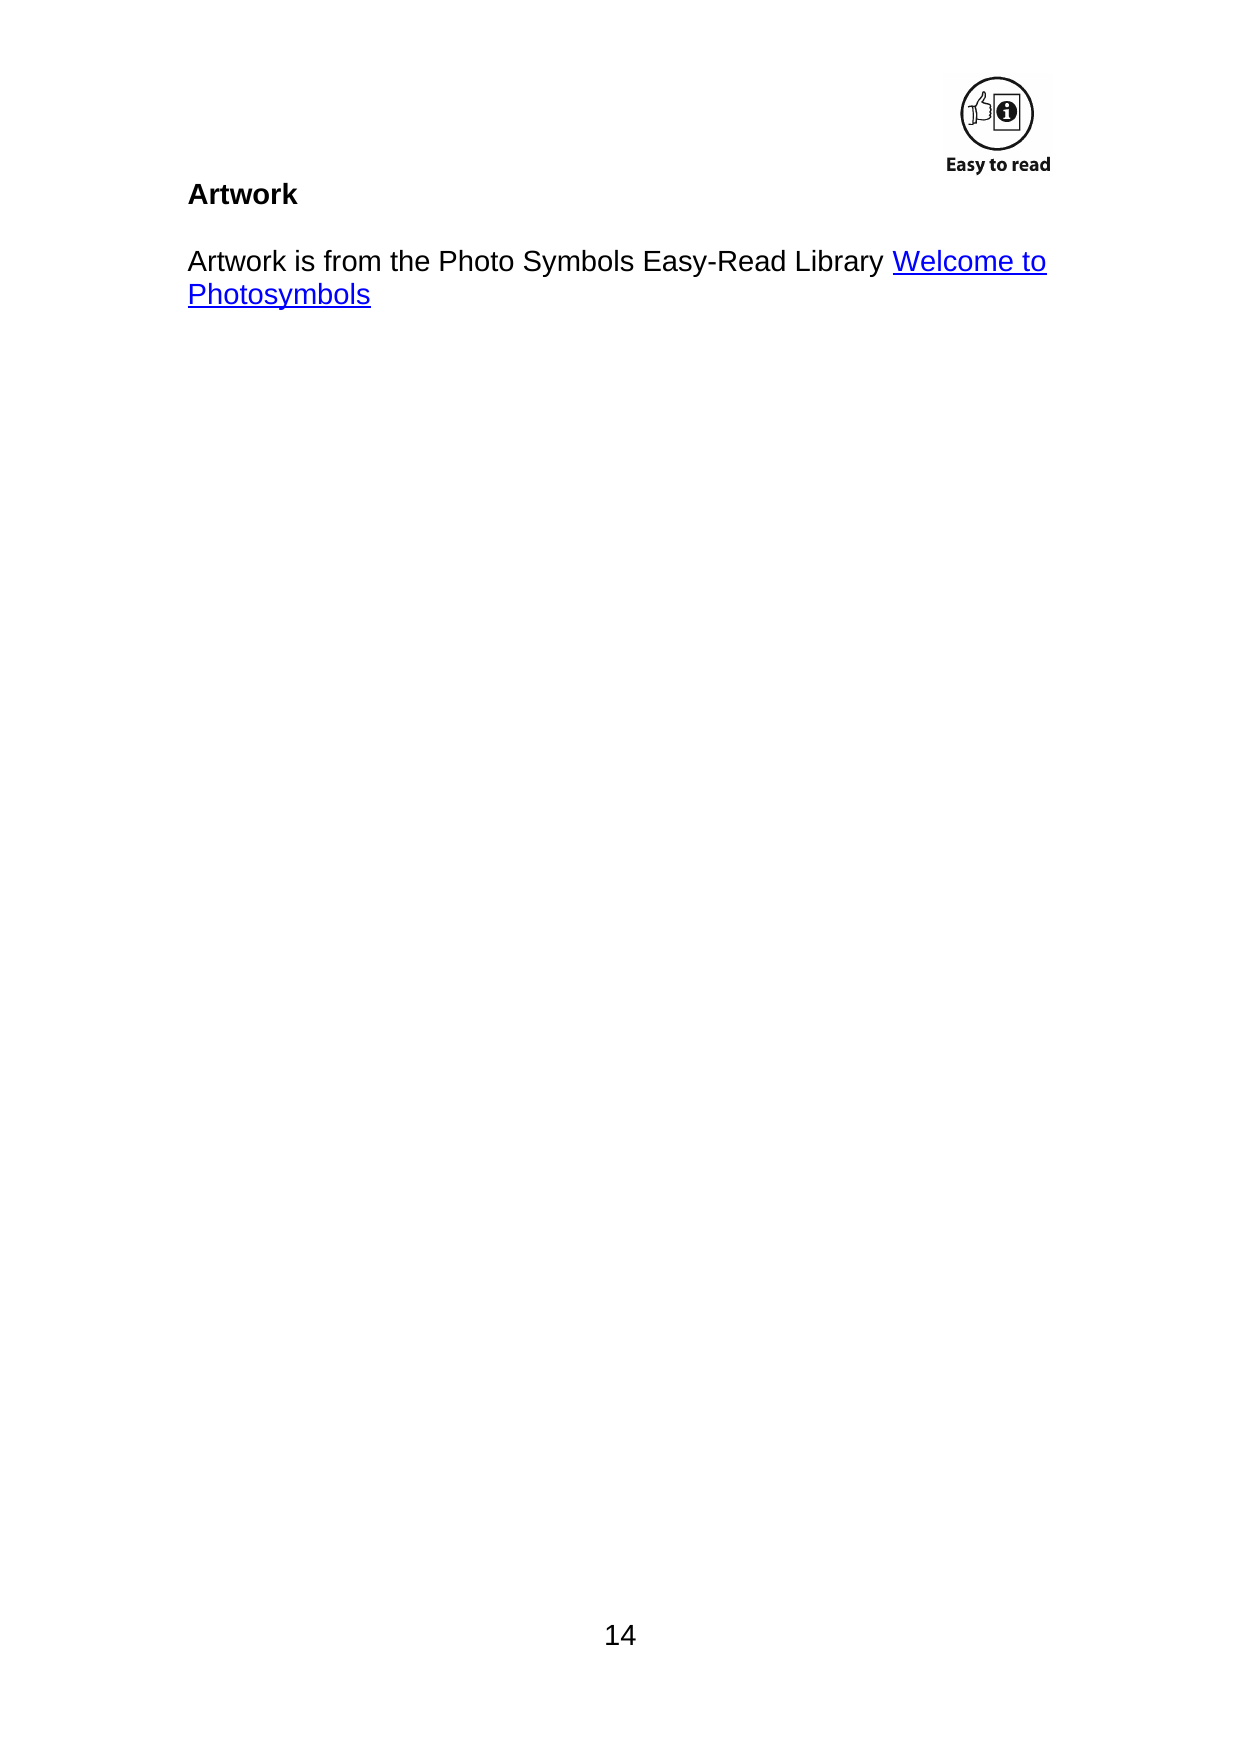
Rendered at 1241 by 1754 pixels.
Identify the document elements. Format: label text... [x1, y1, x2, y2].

text Artwork [187, 177, 1053, 210]
picture [942, 73, 1053, 177]
text Artwork is from the Photo Symbols Easy-Read Library Welcome to Photosymbols [187, 244, 1053, 311]
